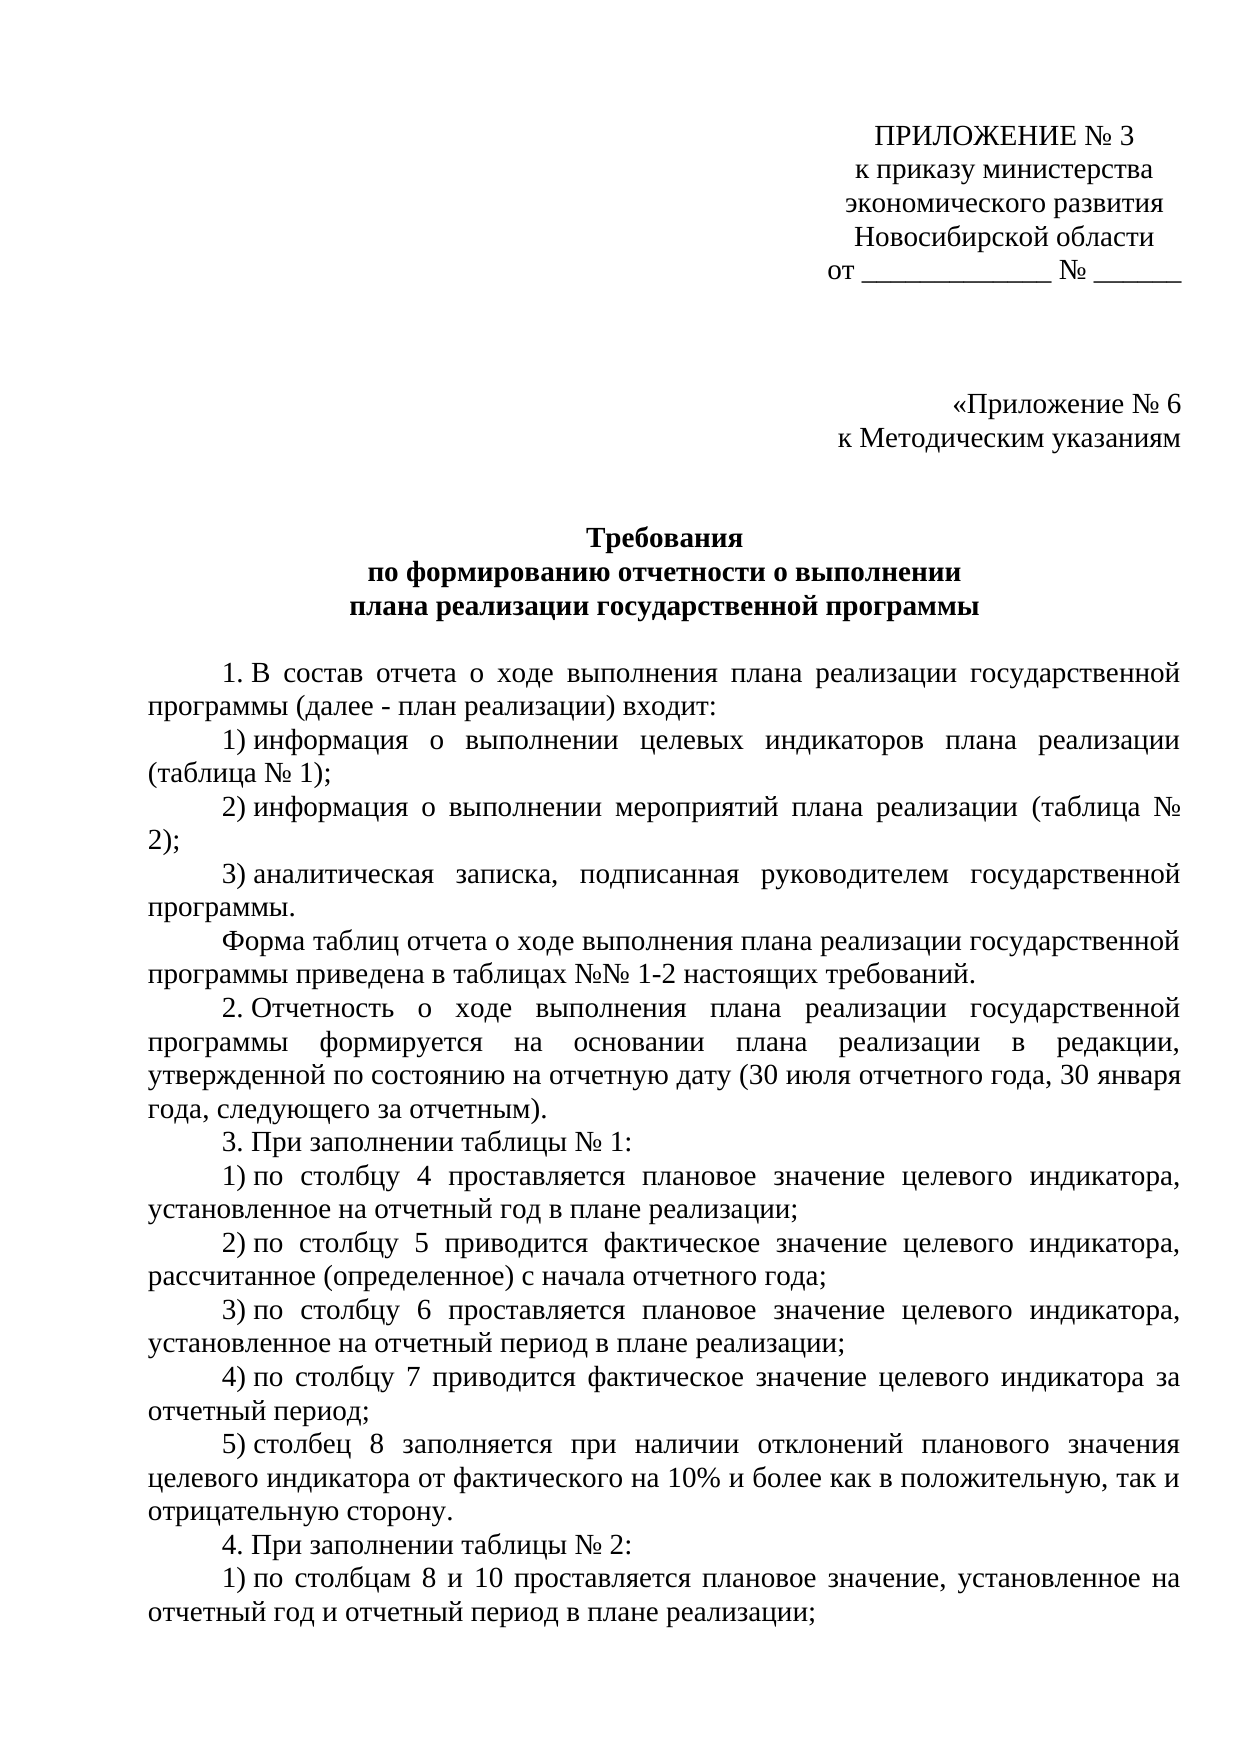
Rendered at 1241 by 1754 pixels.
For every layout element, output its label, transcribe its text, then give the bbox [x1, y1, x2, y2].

text Новосибирской области [827, 219, 1181, 252]
text 2) информация о выполнении мероприятий плана реализации (таблица № 2); [148, 789, 1181, 856]
title Требования [148, 521, 1181, 554]
text 3) по столбцу 6 проставляется плановое значение целевого индикатора, установленное на отчетный период в плане реализации; [148, 1292, 1181, 1359]
text от _____________ № ______ [827, 252, 1181, 286]
text 3) аналитическая записка, подписанная руководителем государственной программы. [148, 856, 1181, 923]
text к приказу министерства экономического развития [827, 152, 1181, 219]
text 1) по столбцу 4 проставляется плановое значение целевого индикатора, установленное на отчетный год в плане реализации; [148, 1158, 1181, 1225]
text Форма таблиц отчета о ходе выполнения плана реализации государственной программы приведена в таблицах №№ 1-2 настоящих требований. [148, 923, 1181, 990]
title по формированию отчетности о выполнении [148, 554, 1181, 588]
text 2) по столбцу 5 приводится фактическое значение целевого индикатора, рассчитанное (определенное) с начала отчетного года; [148, 1225, 1181, 1292]
text «Приложение № 6 [148, 386, 1181, 420]
text 1) по столбцам 8 и 10 проставляется плановое значение, установленное на отчетный год и отчетный период в плане реализации; [148, 1560, 1181, 1627]
text 4) по столбцу 7 приводится фактическое значение целевого индикатора за отчетный период; [148, 1359, 1181, 1426]
text ПРИЛОЖЕНИЕ № 3 [827, 118, 1181, 152]
text 4. При заполнении таблицы № 2: [148, 1527, 1181, 1560]
text к Методическим указаниям [148, 420, 1181, 453]
text 1) информация о выполнении целевых индикаторов плана реализации (таблица № 1); [148, 722, 1181, 789]
text 1. В состав отчета о ходе выполнения плана реализации государственной программы (далее - план реализации) входит: [148, 655, 1181, 722]
text 5) столбец 8 заполняется при наличии отклонений планового значения целевого индикатора от фактического на 10% и более как в положительную, так и отрицательную сторону. [148, 1426, 1181, 1527]
text 3. При заполнении таблицы № 1: [148, 1124, 1181, 1158]
text 2. Отчетность о ходе выполнения плана реализации государственной программы формируется на основании плана реализации в редакции, утвержденной по состоянию на отчетную дату (30 июля отчетного года, 30 января года, следующего за отчетным). [148, 990, 1181, 1124]
title плана реализации государственной программы [148, 588, 1181, 621]
